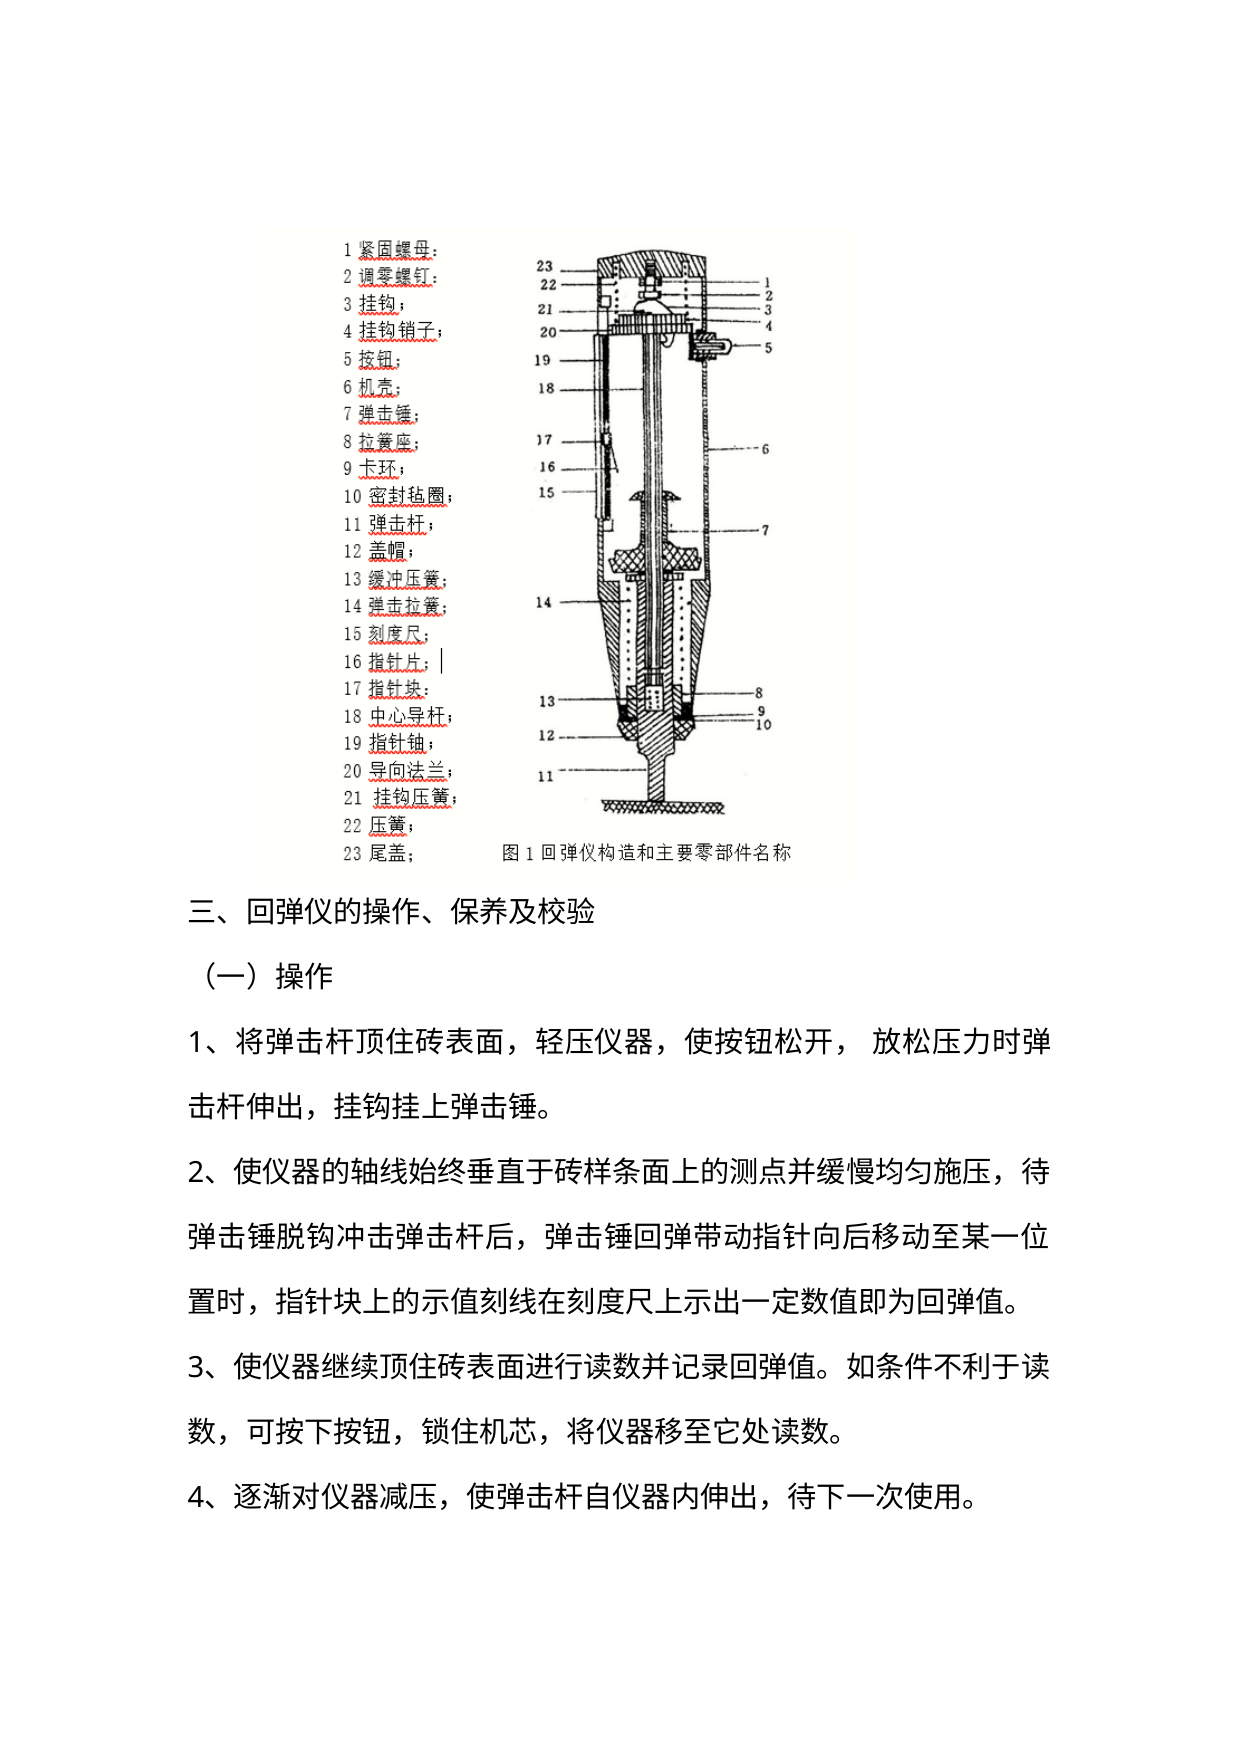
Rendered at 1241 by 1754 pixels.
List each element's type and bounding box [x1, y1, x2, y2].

text [187, 877, 1053, 1592]
picture [258, 227, 855, 887]
